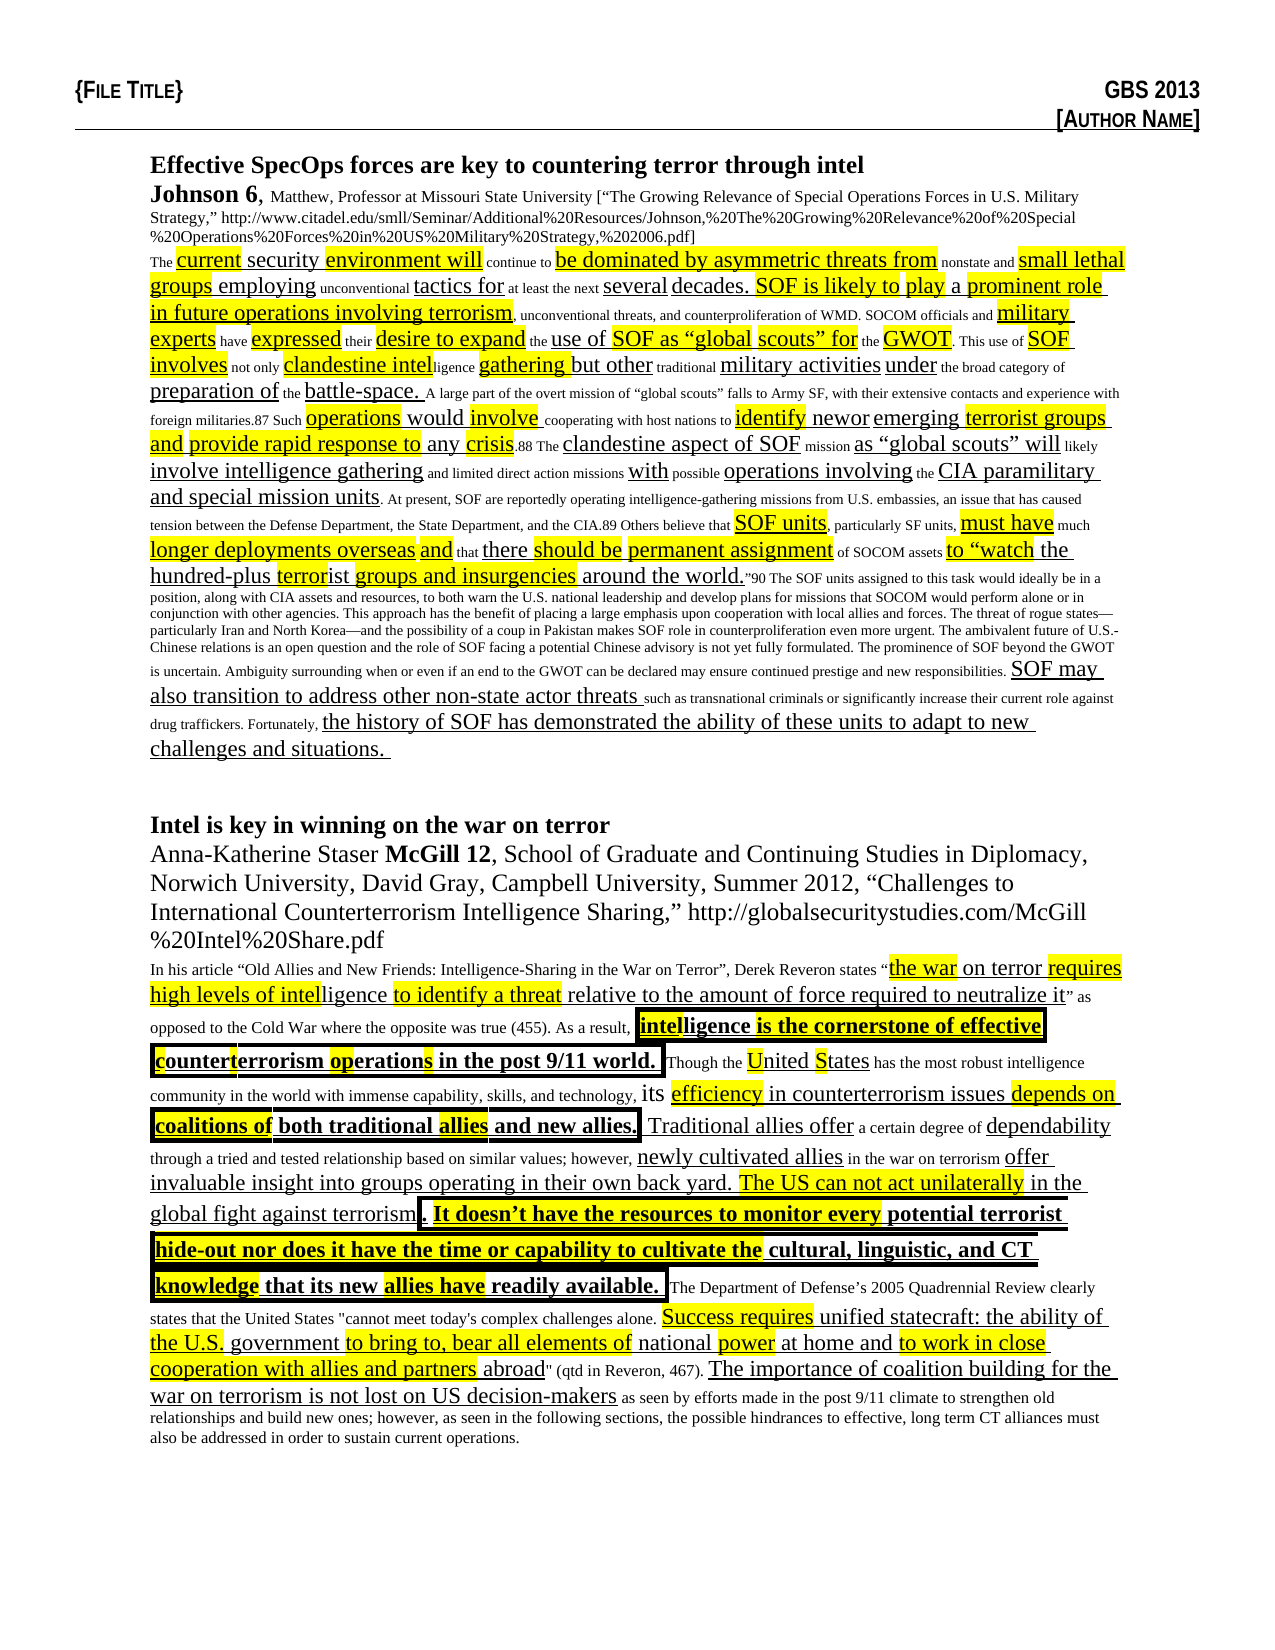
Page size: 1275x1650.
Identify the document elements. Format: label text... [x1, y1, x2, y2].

subtitle Intel is key in winning on the war on terror [150, 811, 1125, 839]
text In his article “Old Allies and New Friends: Intelligence-Sharing in the War on Terror”, Derek Reveron states “the war on terror requires high levels of intelligence to identify a threat relative to the amount of force required to neutralize it” as opposed to the Cold War where the opposite was true (455). As a result, intelligence is the cornerstone of effective counterterrorism operations in the post 9/11 world. Though the United States has the most robust intelligence community in the world with immense capability, skills, and technology, its efficiency in counterterrorism issues depends on coalitions of both traditional allies and new allies. Traditional allies offer a certain degree of dependability through a tried and tested relationship based on similar values; however, newly cultivated allies in the war on terrorism offer invaluable insight into groups operating in their own back yard. The US can not act unilaterally in the global fight against terrorism. It doesn’t have the resources to monitor every potential terrorist hide-out nor does it have the time or capability to cultivate the cultural, linguistic, and CT knowledge that its new allies have readily available. The Department of Defense’s 2005 Quadrennial Review clearly states that the United States "cannot meet today's complex challenges alone. Success requires unified statecraft: the ability of the U.S. government to bring to, bear all elements of national power at home and to work in close cooperation with allies and partners abroad" (qtd in Reveron, 467). The importance of coalition building for the war on terrorism is not lost on US decision-makers as seen by efforts made in the post 9/11 climate to strengthen old relationships and build new ones; however, as seen in the following sections, the possible hindrances to effective, long term CT alliances must also be addressed in order to sustain current operations. [150, 954, 1125, 1447]
text Anna-Katherine Staser McGill 12, School of Graduate and Continuing Studies in Diplomacy, Norwich University, David Gray, Campbell University, Summer 2012, “Challenges to International Counterterrorism Intelligence Sharing,” http://globalsecuritystudies.com/McGill%20Intel%20Share.pdf [150, 839, 1125, 954]
subtitle Effective SpecOps forces are key to countering terror through intel [150, 150, 1125, 179]
text The current security environment will continue to be dominated by asymmetric threats from nonstate and small lethal groups employing unconventional tactics for at least the next several decades. SOF is likely to play a prominent role in future operations involving terrorism, unconventional threats, and counterproliferation of WMD. SOCOM officials and military experts have expressed their desire to expand the use of SOF as “global scouts” for the GWOT. This use of SOF involves not only clandestine intelligence gathering but other traditional military activities under the broad category of preparation of the battle-space. A large part of the overt mission of “global scouts” falls to Army SF, with their extensive contacts and experience with foreign militaries.87 Such operations would involve cooperating with host nations to identify newor emerging terrorist groups and provide rapid response to any crisis.88 The clandestine aspect of SOF mission as “global scouts” will likely involve intelligence gathering and limited direct action missions with possible operations involving the CIA paramilitary and special mission units. At present, SOF are reportedly operating intelligence-gathering missions from U.S. embassies, an issue that has caused tension between the Defense Department, the State Department, and the CIA.89 Others believe that SOF units, particularly SF units, must have much longer deployments overseas and that there should be permanent assignment of SOCOM assets to “watch the hundred-plus terrorist groups and insurgencies around the world.”90 The SOF units assigned to this task would ideally be in a position, along with CIA assets and resources, to both warn the U.S. national leadership and develop plans for missions that SOCOM would perform alone or in conjunction with other agencies. This approach has the benefit of placing a large emphasis upon cooperation with local allies and forces. The threat of rogue states—particularly Iran and North Korea—and the possibility of a coup in Pakistan makes SOF role in counterproliferation even more urgent. The ambivalent future of U.S.-Chinese relations is an open question and the role of SOF facing a potential Chinese advisory is not yet fully formulated. The prominence of SOF beyond the GWOT is uncertain. Ambiguity surrounding when or even if an end to the GWOT can be declared may ensure continued prestige and new responsibilities. SOF may also transition to address other non-state actor threats such as transnational criminals or significantly increase their current role against drug traffickers. Fortunately, the history of SOF has demonstrated the ability of these units to adapt to new challenges and situations. [150, 246, 1125, 761]
text Johnson 6, Matthew, Professor at Missouri State University [“The Growing Relevance of Special Operations Forces in U.S. Military Strategy,” http://www.citadel.edu/smll/Seminar/Additional%20Resources/Johnson,%20The%20Growing%20Relevance%20of%20Special%20Operations%20Forces%20in%20US%20Military%20Strategy,%202006.pdf] [150, 179, 1125, 246]
